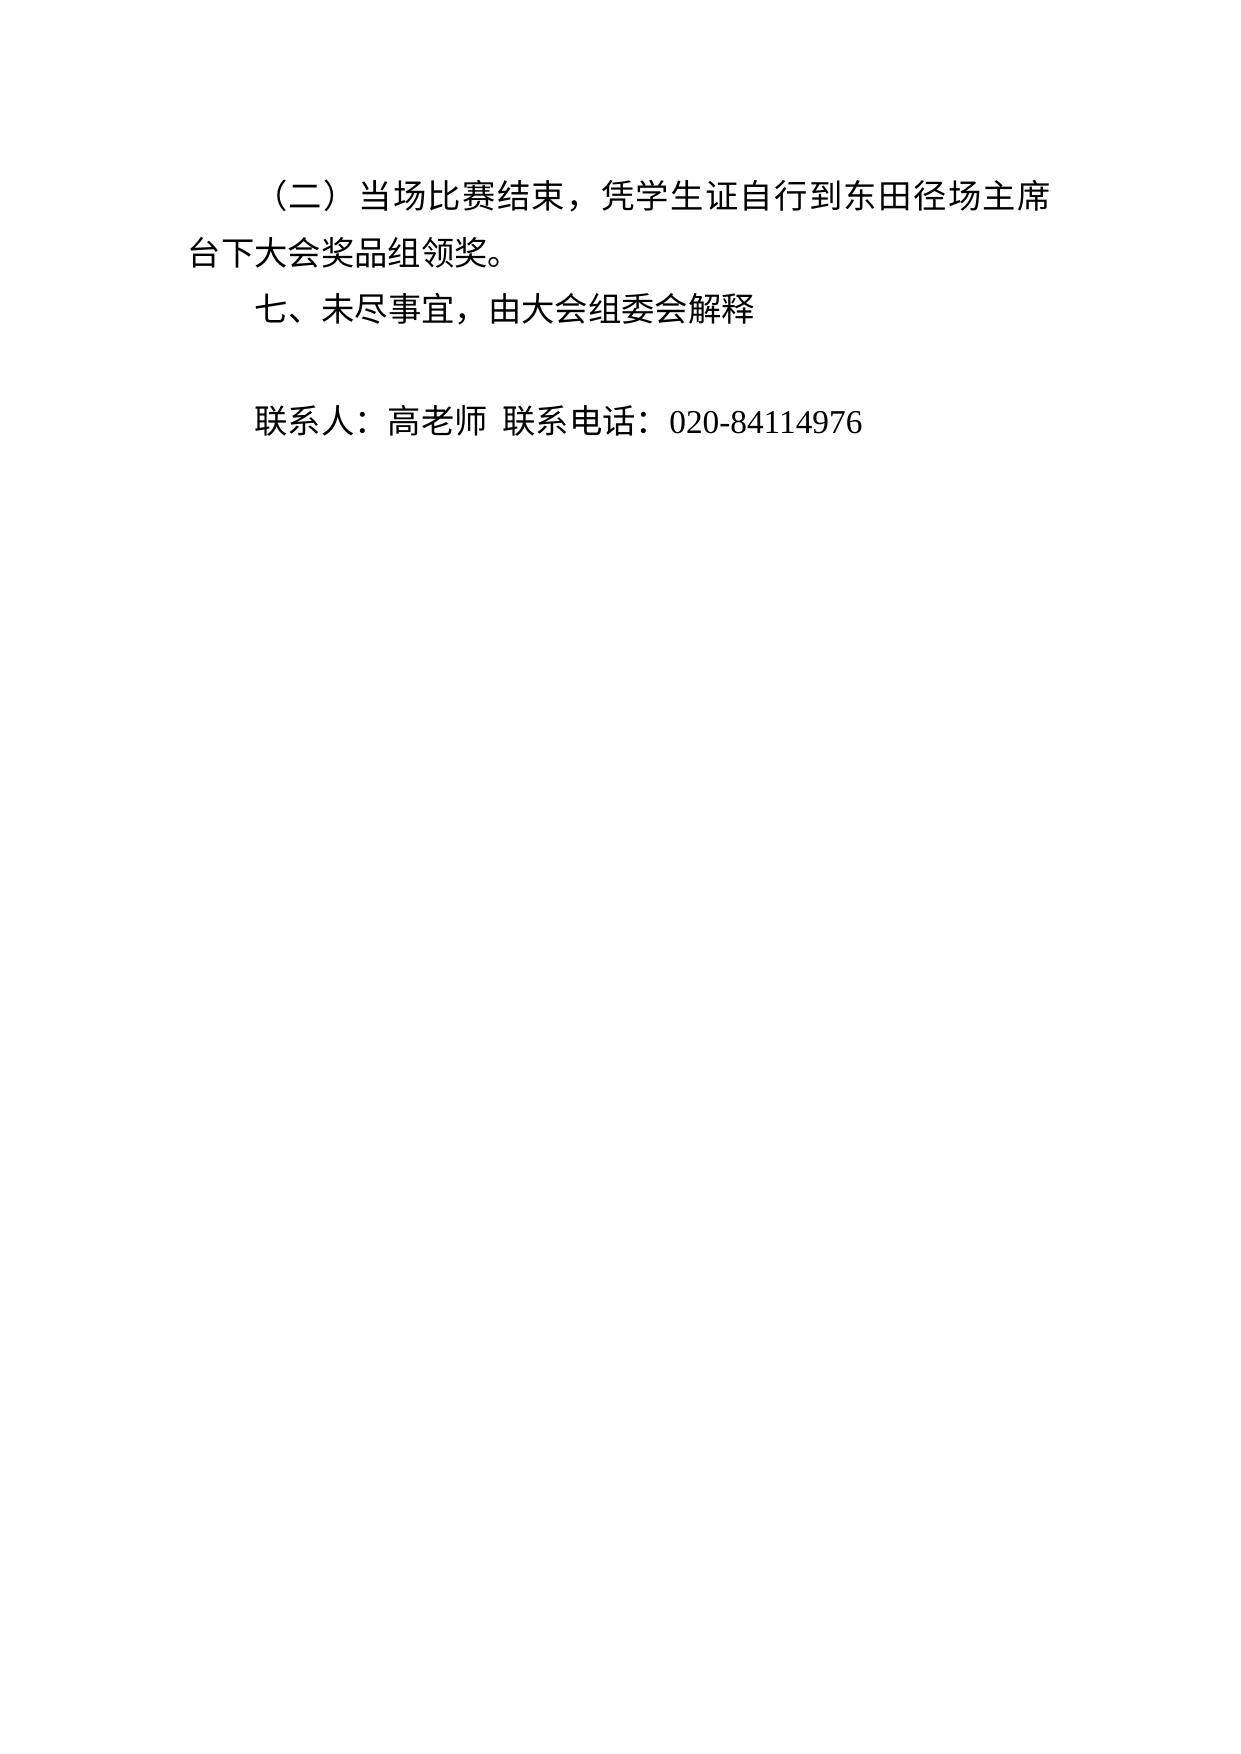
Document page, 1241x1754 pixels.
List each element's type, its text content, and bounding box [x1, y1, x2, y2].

text 七、未尽事宜，由大会组委会解释 [187, 274, 1053, 331]
text 联系人：高老师 联系电话：020-84114976 [187, 387, 1053, 443]
text （二）当场比赛结束，凭学生证自行到东田径场主席台下大会奖品组领奖。 [187, 162, 1053, 274]
